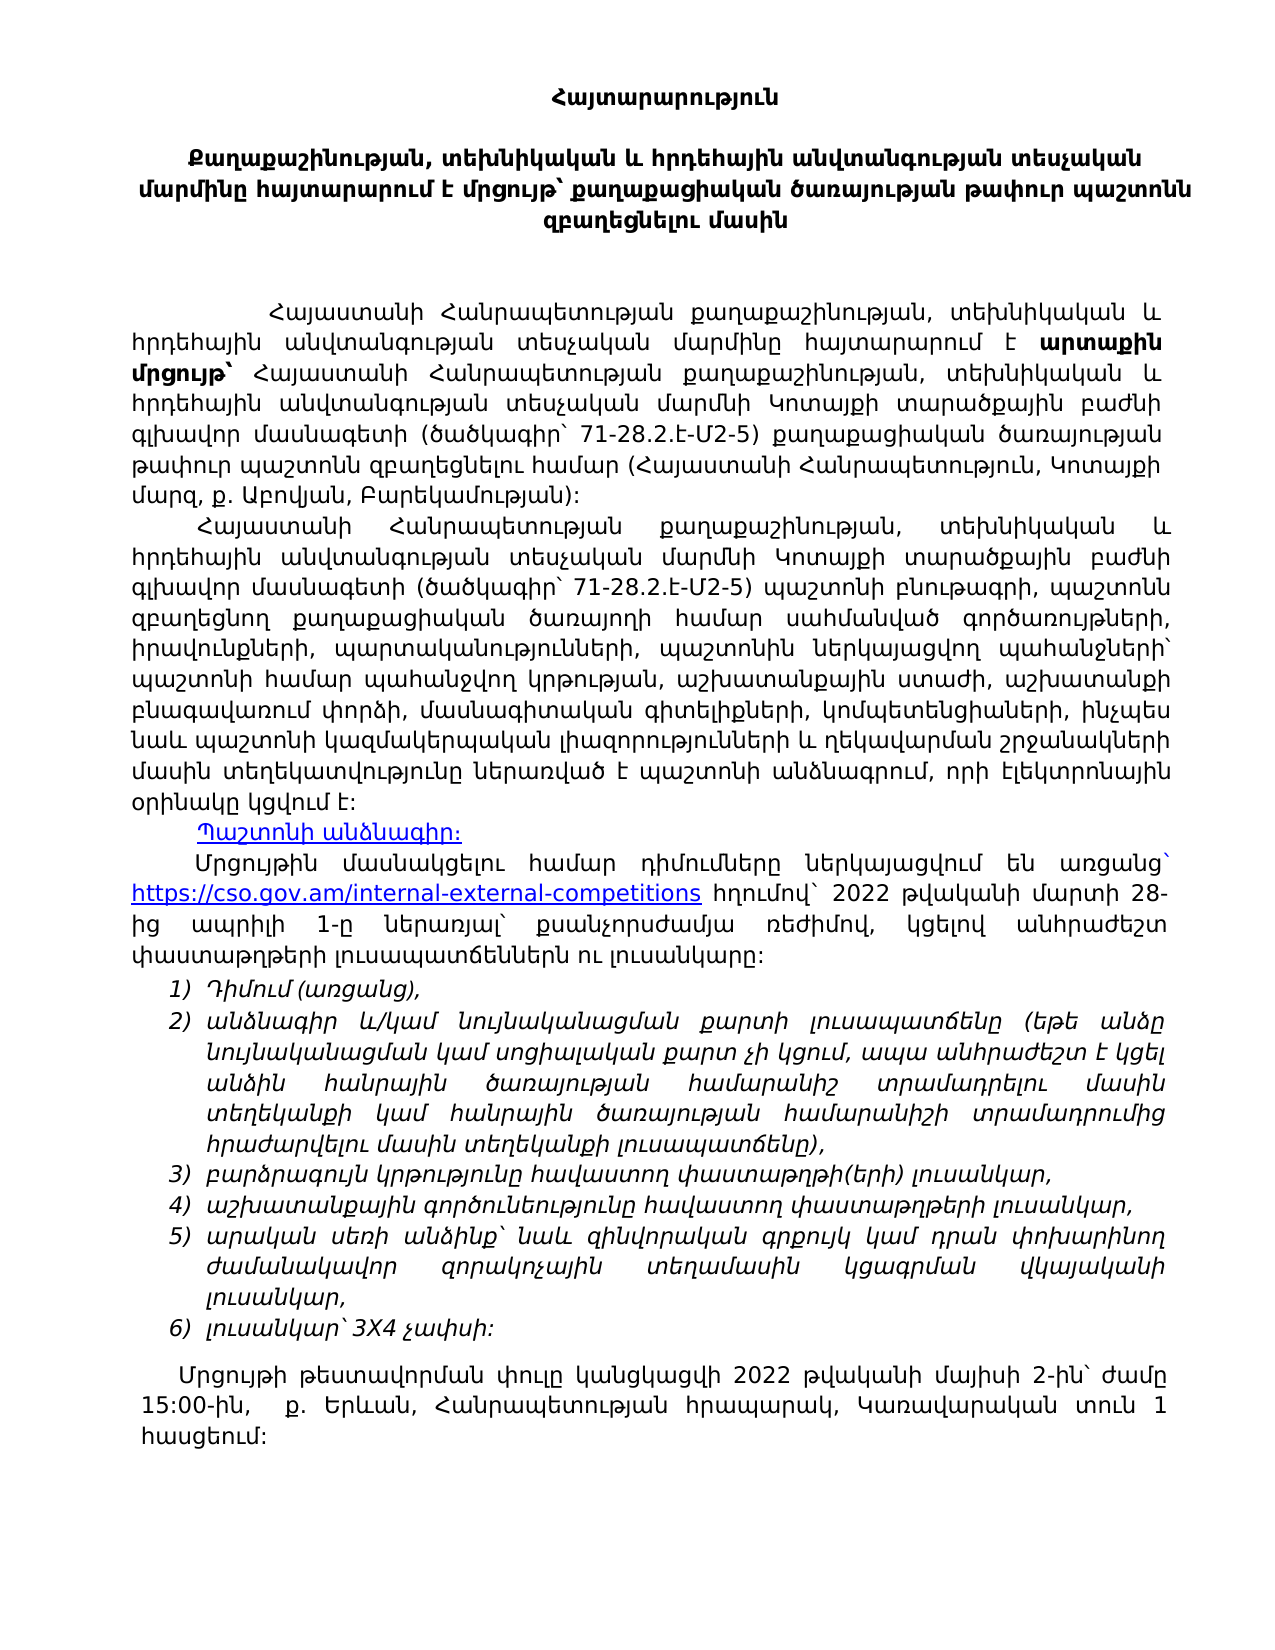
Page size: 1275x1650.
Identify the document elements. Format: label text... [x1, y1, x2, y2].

text Քաղաքաշինության, տեխնիկական և հրդեհային անվտանգության տեսչական մարմինը հայտարարում է մրցույթ՝ քաղաքացիական ծառայության թափուր պաշտոնն զբաղեցնելու մասին [131, 146, 1200, 233]
list բարձրագույն կրթությունը հավաստող փաստաթղթի(երի) լուսանկար, [169, 1162, 1169, 1188]
text Մրցույթին մասնակցելու համար դիմումները ներկայացվում են առցանց՝ https://cso.gov.am/internal-external-competitions հղումով` 2022 թվականի մարտի 28-ից ապրիլի 1-ը ներառյալ՝ քսանչորսժամյա ռեժիմով, կցելով անհրաժեշտ փաստաթղթերի լուսապատճեններն ու լուսանկարը: [131, 850, 1169, 968]
text Հայաստանի Հանրապետության քաղաքաշինության, տեխնիկական և հրդեհային անվտանգության տեսչական մարմնի Կոտայքի տարածքային բաժնի գլխավոր մասնագետի (ծածկագիր՝ 71-28.2.է-Մ2-5) պաշտոնի բնութագրի, պաշտոնն զբաղեցնող քաղաքացիական ծառայողի համար սահմանված գործառույթների, իրավունքների, պարտականությունների, պաշտոնին ներկայացվող պահանջների՝ պաշտոնի համար պահանջվող կրթության, աշխատանքային ստաժի, աշխատանքի բնագավառում փորձի, մասնագիտական գիտելիքների, կոմպետենցիաների, ինչպես նաև պաշտոնի կազմակերպական լիազորությունների և ղեկավարման շրջանակների մասին տեղեկատվությունը ներառված է պաշտոնի անձնագրում, որի էլեկտրոնային օրինակը կցվում է: [131, 513, 1172, 815]
text Հայաստանի Հանրապետության քաղաքաշինության, տեխնիկական և հրդեհային անվտանգության տեսչական մարմինը հայտարարում է արտաքին մրցույթ՝ Հայաստանի Հանրապետության քաղաքաշինության, տեխնիկական և հրդեհային անվտանգության տեսչական մարմնի Կոտայքի տարածքային բաժնի գլխավոր մասնագետի (ծածկագիր՝ 71-28.2.է-Մ2-5) քաղաքացիական ծառայության թափուր պաշտոնն զբաղեցնելու համար (Հայաստանի Հանրապետություն, Կոտայքի մարզ, ք․ Աբովյան, Բարեկամության): [122, 299, 1162, 509]
list աշխատանքային գործունեությունը հավաստող փաստաթղթերի լուսանկար, [169, 1192, 1169, 1219]
list արական սեռի անձինք՝ նաև զինվորական գրքույկ կամ դրան փոխարինող ժամանակավոր զորակոչային տեղամասին կցագրման վկայականի լուսանկար, [169, 1223, 1169, 1311]
list Դիմում (առցանց), [169, 972, 1169, 1004]
list լուսանկար՝ 3X4 չափսի: [169, 1315, 1169, 1341]
text Մրցույթի թեստավորման փուլը կանցկացվի 2022 թվականի մայիսի 2-ին՝ ժամը 15:00-ին, ք. Երևան, Հանրապետության հրապարակ, Կառավարական տուն 1 հասցեում: [141, 1362, 1169, 1450]
text Հայտարարություն [131, 84, 1200, 111]
list անձնագիր և/կամ նույնականացման քարտի լուսապատճենը (եթե անձը նույնականացման կամ սոցիալական քարտ չի կցում, ապա անհրաժեշտ է կցել անձին հանրային ծառայության համարանիշ տրամադրելու մասին տեղեկանքի կամ հանրային ծառայության համարանիշի տրամադրումից հրաժարվելու մասին տեղեկանքի լուսապատճենը), [169, 1008, 1169, 1158]
text Պաշտոնի անձնագիր։ [131, 819, 1172, 846]
